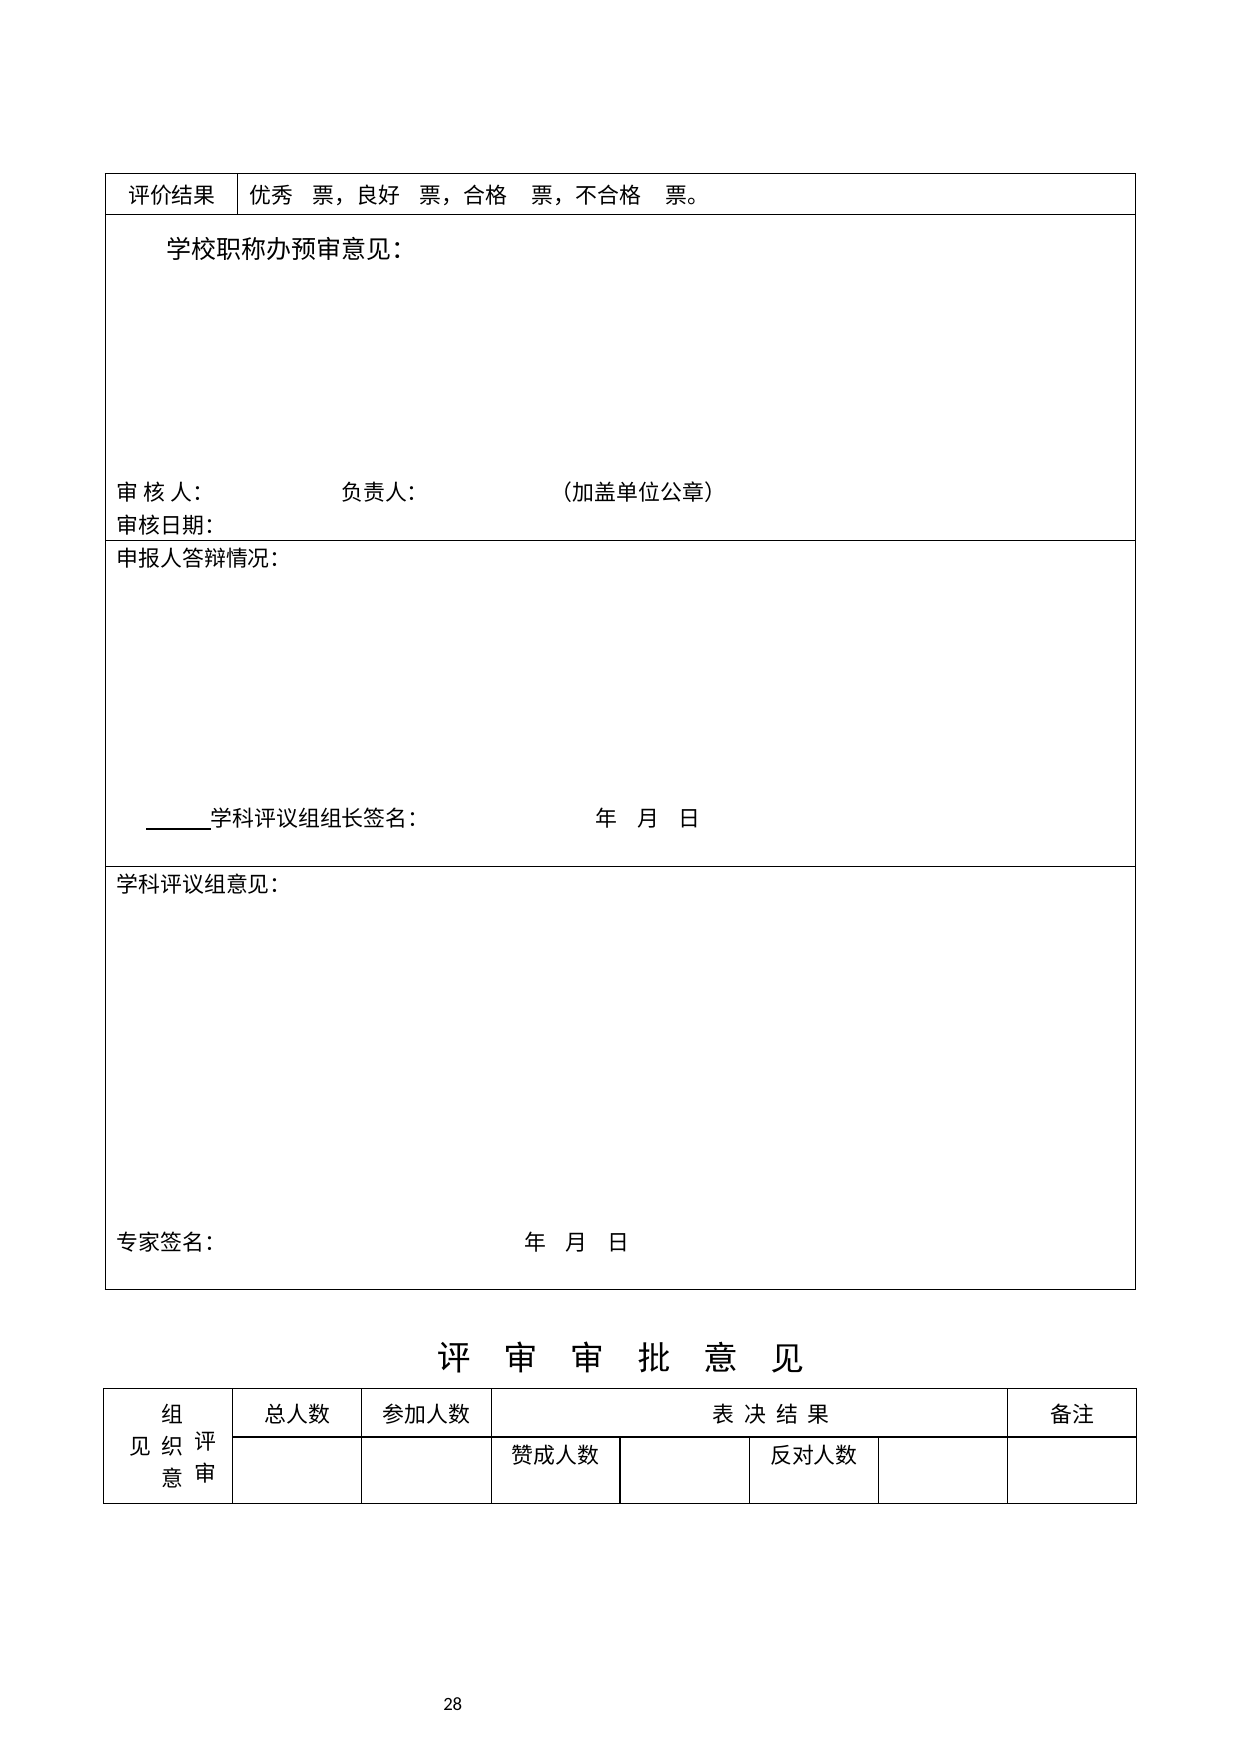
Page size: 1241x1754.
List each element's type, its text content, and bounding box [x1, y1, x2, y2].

table_cell 评价结果 [106, 174, 237, 214]
table_header 备注 [1008, 1389, 1136, 1436]
table_header 评 审 组 织 意 见 [104, 1389, 232, 1502]
table_cell [233, 1438, 361, 1502]
table_header 参加人数 [362, 1389, 491, 1436]
table_cell 申报人答辩情况： 学科评议组组长签名： 年 月 日 [106, 541, 1135, 866]
table_cell 学校职称办预审意见： 审 核 人： 负责人： （加盖单位公章） 审核日期： [106, 215, 1135, 540]
text 评 审 审 批 意 见 [118, 1323, 1122, 1388]
table_header 表 决 结 果 [492, 1389, 1007, 1436]
table_cell [879, 1438, 1007, 1502]
table_cell [621, 1438, 749, 1502]
table_cell 反对人数 [750, 1438, 878, 1502]
table_cell 优秀 票，良好 票，合格 票，不合格 票。 [238, 174, 1135, 214]
table_header 总人数 [233, 1389, 361, 1436]
table_cell 赞成人数 [492, 1438, 619, 1502]
table_cell 学科评议组意见： 专家签名： 年 月 日 [106, 867, 1135, 1289]
table_cell [1008, 1438, 1136, 1502]
table_cell [362, 1438, 491, 1502]
